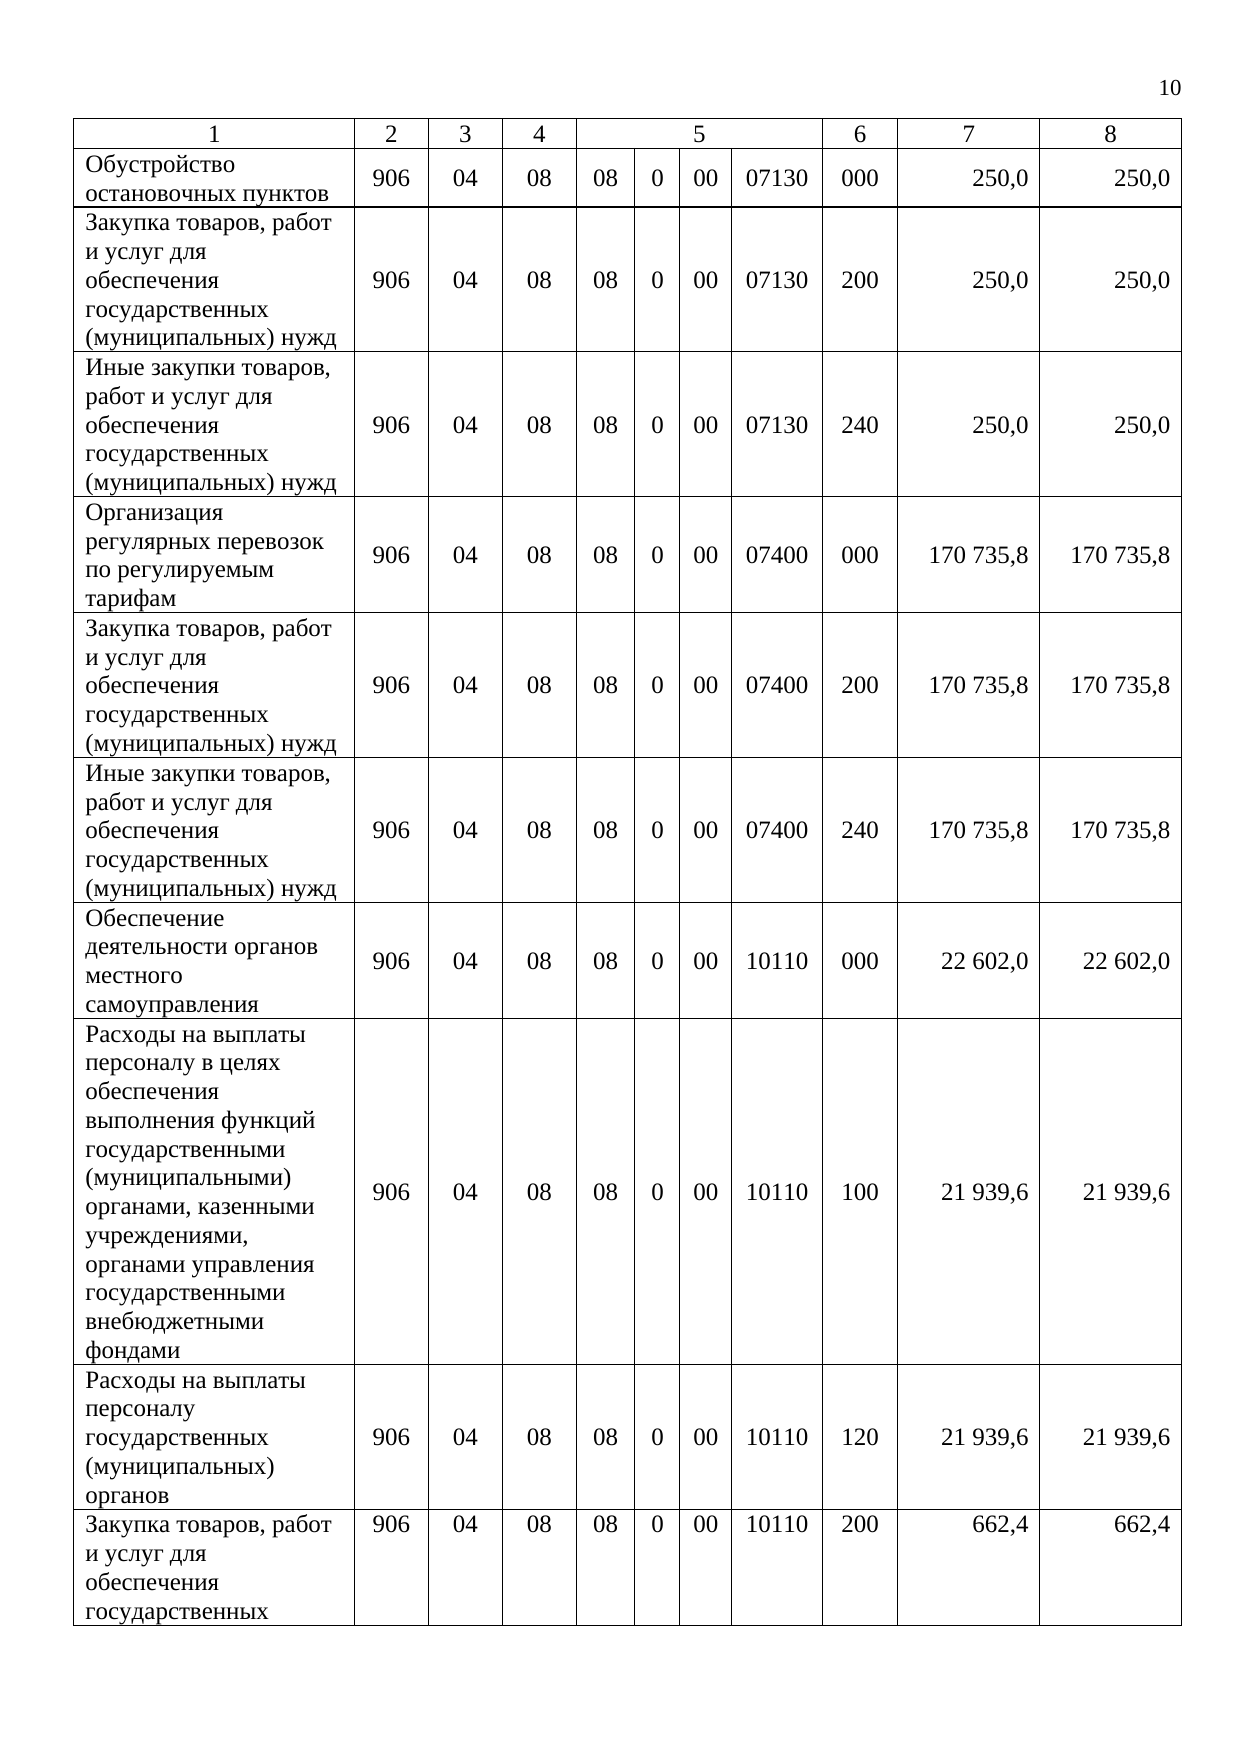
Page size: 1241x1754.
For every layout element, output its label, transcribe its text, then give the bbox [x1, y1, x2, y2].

table_cell 0 [635, 352, 679, 496]
table_header 8 [1040, 119, 1181, 148]
table_cell Организация регулярных перевозок по регулируемым тарифам [74, 497, 354, 612]
table_cell 0 [635, 1019, 679, 1364]
table_cell 10110 [732, 903, 822, 1018]
table_cell 08 [577, 149, 634, 206]
table_cell 00 [680, 1019, 731, 1364]
table_cell 08 [577, 208, 634, 351]
table_header 1 [74, 119, 354, 148]
table_cell 662,4 [898, 1510, 1039, 1624]
table_cell Обустройство остановочных пунктов [74, 149, 354, 206]
table_cell 00 [680, 352, 731, 496]
table_cell 10110 [732, 1510, 822, 1624]
table_cell 08 [503, 1365, 576, 1508]
table_cell 07130 [732, 208, 822, 351]
table_header 6 [823, 119, 897, 148]
table_cell 170 735,8 [1040, 613, 1181, 757]
table_cell 200 [823, 208, 897, 351]
table_cell 08 [577, 613, 634, 757]
table_cell Расходы на выплаты персоналу в целях обеспечения выполнения функций государственными (муниципальными) органами, казенными учреждениями, органами управления государственными внебюджетными фондами [74, 1019, 354, 1364]
table_cell 08 [503, 497, 576, 612]
table_cell 07130 [732, 352, 822, 496]
table_cell 906 [355, 1510, 428, 1624]
table_cell 170 735,8 [898, 613, 1039, 757]
table_cell 21 939,6 [898, 1019, 1039, 1364]
table_cell Иные закупки товаров, работ и услуг для обеспечения государственных (муниципальных) нужд [74, 758, 354, 902]
table_cell 22 602,0 [1040, 903, 1181, 1018]
table_cell 0 [635, 497, 679, 612]
table_cell 170 735,8 [1040, 497, 1181, 612]
table_cell 08 [577, 1510, 634, 1624]
table_cell Закупка товаров, работ и услуг для обеспечения государственных (муниципальных) нужд [74, 613, 354, 757]
table_cell 120 [823, 1365, 897, 1508]
table_cell 10110 [732, 1019, 822, 1364]
table_cell 04 [429, 1019, 502, 1364]
table_cell 00 [680, 758, 731, 902]
table_cell 04 [429, 758, 502, 902]
table_cell 906 [355, 352, 428, 496]
table_cell 200 [823, 1510, 897, 1624]
table_cell 07130 [732, 149, 822, 206]
table_cell 08 [503, 613, 576, 757]
table_cell 250,0 [1040, 352, 1181, 496]
table_header 3 [429, 119, 502, 148]
table_cell 0 [635, 1365, 679, 1508]
table_cell 00 [680, 613, 731, 757]
table_cell 00 [680, 1365, 731, 1508]
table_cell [74, 1510, 354, 1624]
table_cell 04 [429, 1510, 502, 1624]
table_cell 21 939,6 [898, 1365, 1039, 1508]
table_cell 08 [503, 1019, 576, 1364]
table_cell 21 939,6 [1040, 1019, 1181, 1364]
table_cell Иные закупки товаров, работ и услуг для обеспечения государственных (муниципальных) нужд [74, 352, 354, 496]
table_cell 250,0 [1040, 149, 1181, 206]
table_cell 170 735,8 [898, 758, 1039, 902]
table_cell 00 [680, 1510, 731, 1624]
table_cell 08 [503, 208, 576, 351]
table_cell Закупка товаров, работ и услуг для обеспечения государственных (муниципальных) нужд [74, 208, 354, 351]
table_cell 000 [823, 903, 897, 1018]
table_cell 906 [355, 149, 428, 206]
table_cell 04 [429, 208, 502, 351]
table_cell 0 [635, 613, 679, 757]
table_cell 00 [680, 903, 731, 1018]
table_header 7 [898, 119, 1039, 148]
table_header 4 [503, 119, 576, 148]
table_cell 08 [577, 497, 634, 612]
table_cell 08 [577, 903, 634, 1018]
table_cell 00 [680, 497, 731, 612]
table_cell 250,0 [898, 352, 1039, 496]
table_cell 240 [823, 758, 897, 902]
table_cell 07400 [732, 758, 822, 902]
table_cell 170 735,8 [898, 497, 1039, 612]
table_cell 08 [503, 758, 576, 902]
table_cell 21 939,6 [1040, 1365, 1181, 1508]
table_cell 0 [635, 149, 679, 206]
table_cell 08 [503, 1510, 576, 1624]
table_cell 200 [823, 613, 897, 757]
table_cell 00 [680, 208, 731, 351]
table_header 2 [355, 119, 428, 148]
table_cell 906 [355, 903, 428, 1018]
table_cell 07400 [732, 613, 822, 757]
table_cell 08 [577, 758, 634, 902]
table_cell 906 [355, 497, 428, 612]
table_cell 08 [577, 1019, 634, 1364]
table_cell 906 [355, 208, 428, 351]
table_cell 08 [577, 1365, 634, 1508]
table_cell 07400 [732, 497, 822, 612]
table_cell 04 [429, 352, 502, 496]
table_cell 100 [823, 1019, 897, 1364]
table_cell 250,0 [898, 208, 1039, 351]
table_cell 906 [355, 758, 428, 902]
table_cell 906 [355, 613, 428, 757]
table_cell 0 [635, 758, 679, 902]
table_cell 170 735,8 [1040, 758, 1181, 902]
table_cell 662,4 [1040, 1510, 1181, 1624]
table_cell 10110 [732, 1365, 822, 1508]
table_cell 08 [503, 149, 576, 206]
table_cell 04 [429, 497, 502, 612]
table_cell 08 [577, 352, 634, 496]
table_cell 240 [823, 352, 897, 496]
table_cell 00 [680, 149, 731, 206]
table_header 5 [577, 119, 822, 148]
table_cell Обеспечение деятельности органов местного самоуправления [74, 903, 354, 1018]
table_cell 0 [635, 208, 679, 351]
table_cell 000 [823, 149, 897, 206]
table_cell 08 [503, 352, 576, 496]
table_cell 000 [823, 497, 897, 612]
table_cell 04 [429, 149, 502, 206]
table_cell 08 [503, 903, 576, 1018]
table_cell 906 [355, 1365, 428, 1508]
table_cell 22 602,0 [898, 903, 1039, 1018]
table_cell 04 [429, 903, 502, 1018]
table_cell 250,0 [1040, 208, 1181, 351]
table_cell 04 [429, 613, 502, 757]
table_cell 0 [635, 903, 679, 1018]
table_cell Расходы на выплаты персоналу государственных (муниципальных) органов [74, 1365, 354, 1508]
table_cell 250,0 [898, 149, 1039, 206]
table_cell 0 [635, 1510, 679, 1624]
table_cell 04 [429, 1365, 502, 1508]
table_cell 906 [355, 1019, 428, 1364]
